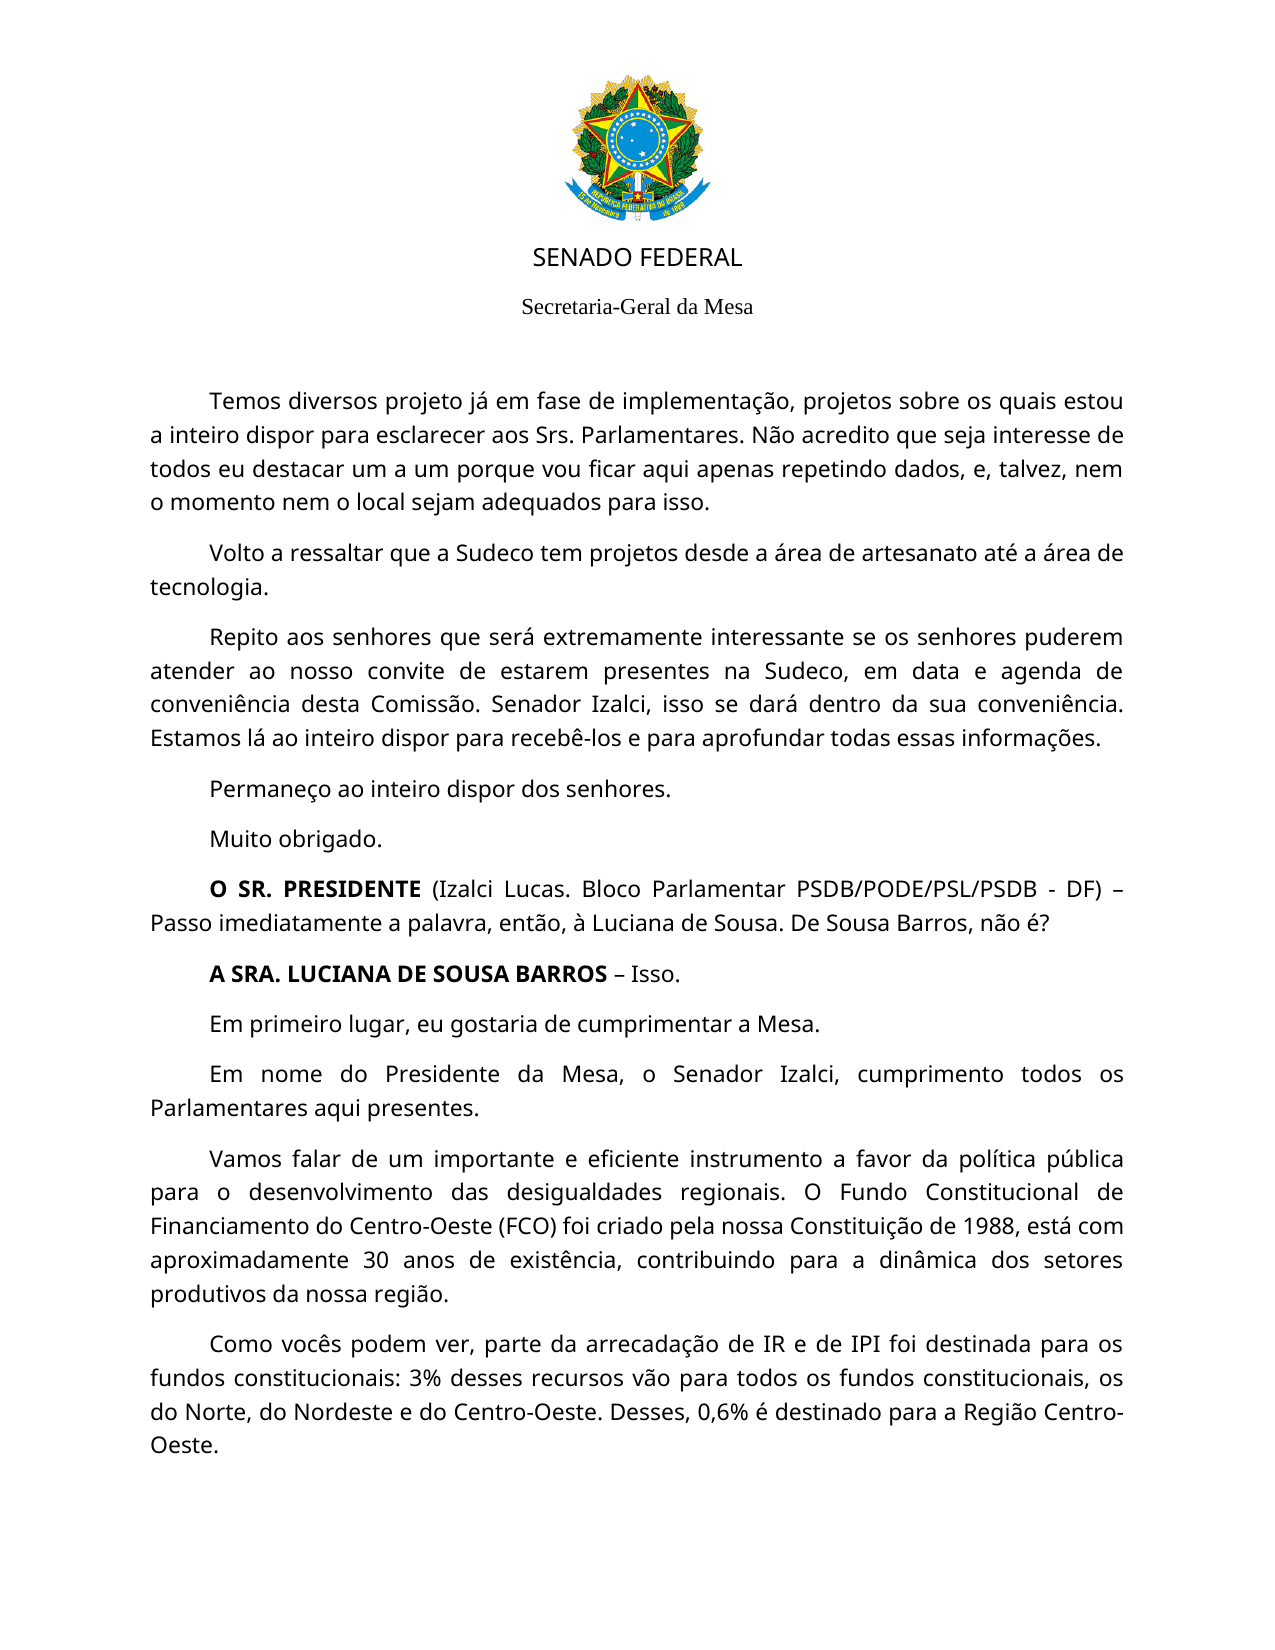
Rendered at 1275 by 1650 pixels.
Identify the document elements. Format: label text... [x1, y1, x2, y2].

text Volto a ressaltar que a Sudeco tem projetos desde a área de artesanato até a área de tecnologia. [150, 537, 1125, 602]
text O SR. PRESIDENTE (Izalci Lucas. Bloco Parlamentar PSDB/PODE/PSL/PSDB - DF) – Passo imediatamente a palavra, então, à Luciana de Sousa. De Sousa Barros, não é? [150, 873, 1125, 938]
text Muito obrigado. [150, 823, 1125, 854]
text Como vocês podem ver, parte da arrecadação de IR e de IPI foi destinada para os fundos constitucionais: 3% desses recursos vão para todos os fundos constitucionais, os do Norte, do Nordeste e do Centro-Oeste. Desses, 0,6% é destinado para a Região Centro-Oeste. [150, 1328, 1125, 1460]
picture [564, 75, 711, 221]
text Repito aos senhores que será extremamente interessante se os senhores puderem atender ao nosso convite de estarem presentes na Sudeco, em data e agenda de conveniência desta Comissão. Senador Izalci, isso se dará dentro da sua conveniência. Estamos lá ao inteiro dispor para recebê-los e para aprofundar todas essas informações. [150, 621, 1125, 753]
text A SRA. LUCIANA DE SOUSA BARROS – Isso. [150, 957, 1125, 989]
text Vamos falar de um importante e eficiente instrumento a favor da política pública para o desenvolvimento das desigualdades regionais. O Fundo Constitucional de Financiamento do Centro-Oeste (FCO) foi criado pela nossa Constituição de 1988, está com aproximadamente 30 anos de existência, contribuindo para a dinâmica dos setores produtivos da nossa região. [150, 1142, 1125, 1309]
text Temos diversos projeto já em fase de implementação, projetos sobre os quais estou a inteiro dispor para esclarecer aos Srs. Parlamentares. Não acredito que seja interesse de todos eu destacar um a um porque vou ficar aqui apenas repetindo dados, e, talvez, nem o momento nem o local sejam adequados para isso. [150, 385, 1125, 517]
text Em primeiro lugar, eu gostaria de cumprimentar a Mesa. [150, 1008, 1125, 1039]
text Em nome do Presidente da Mesa, o Senador Izalci, cumprimento todos os Parlamentares aqui presentes. [150, 1058, 1125, 1123]
text Permaneço ao inteiro dispor dos senhores. [150, 772, 1125, 804]
